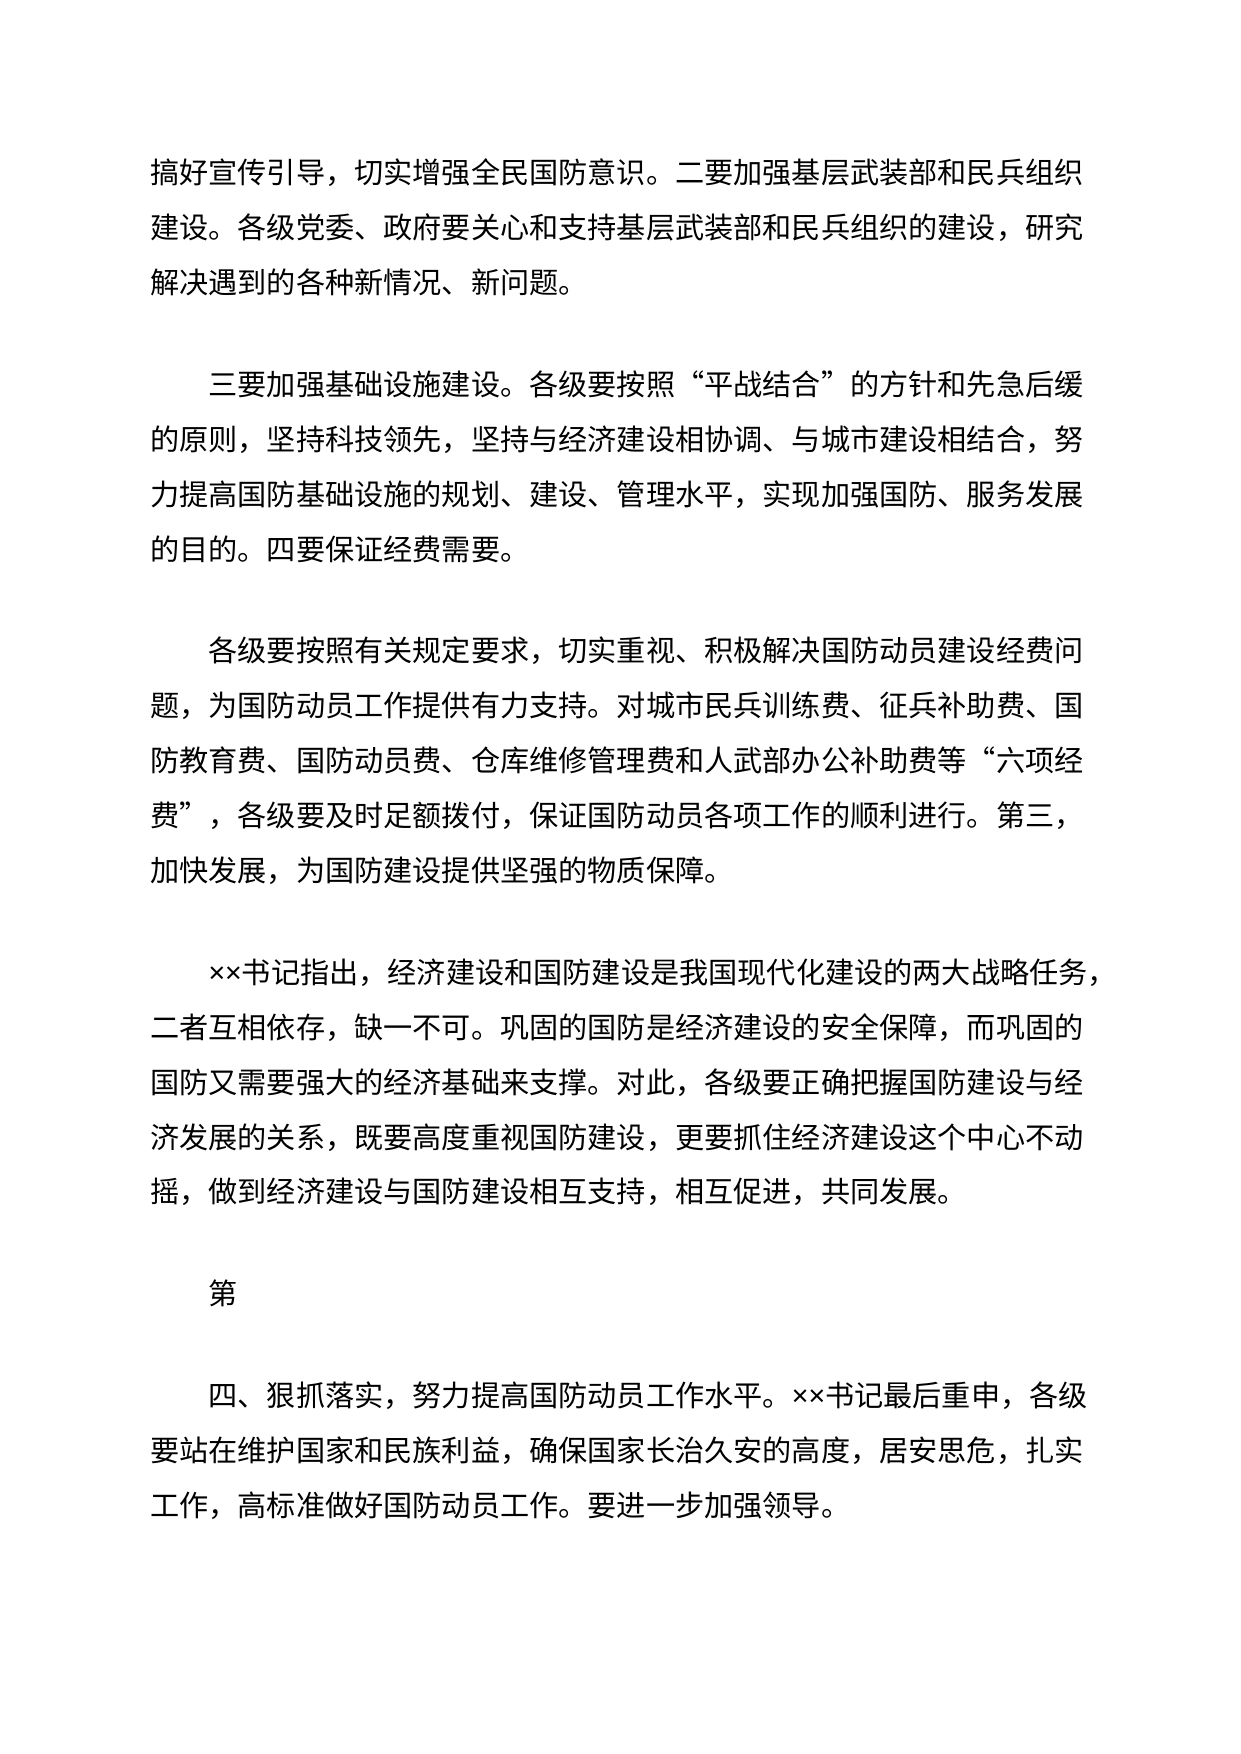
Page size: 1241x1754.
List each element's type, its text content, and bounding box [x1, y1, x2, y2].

text 四、狠抓落实，努力提高国防动员工作水平。××书记最后重申，各级要站在维护国家和民族利益，确保国家长治久安的高度，居安思危，扎实工作，高标准做好国防动员工作。要进一步加强领导。 [150, 1373, 1090, 1525]
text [150, 150, 1090, 302]
text 三要加强基础设施建设。各级要按照“平战结合”的方针和先急后缓的原则，坚持科技领先，坚持与经济建设相协调、与城市建设相结合，努力提高国防基础设施的规划、建设、管理水平，实现加强国防、服务发展的目的。四要保证经费需要。 [150, 362, 1090, 568]
text 各级要按照有关规定要求，切实重视、积极解决国防动员建设经费问题，为国防动员工作提供有力支持。对城市民兵训练费、征兵补助费、国防教育费、国防动员费、仓库维修管理费和人武部办公补助费等“六项经费”，各级要及时足额拨付，保证国防动员各项工作的顺利进行。第三，加快发展，为国防建设提供坚强的物质保障。 [150, 628, 1090, 890]
text ××书记指出，经济建设和国防建设是我国现代化建设的两大战略任务，二者互相依存，缺一不可。巩固的国防是经济建设的安全保障，而巩固的国防又需要强大的经济基础来支撑。对此，各级要正确把握国防建设与经济发展的关系，既要高度重视国防建设，更要抓住经济建设这个中心不动摇，做到经济建设与国防建设相互支持，相互促进，共同发展。 [150, 949, 1090, 1211]
text 第 [150, 1271, 1090, 1313]
